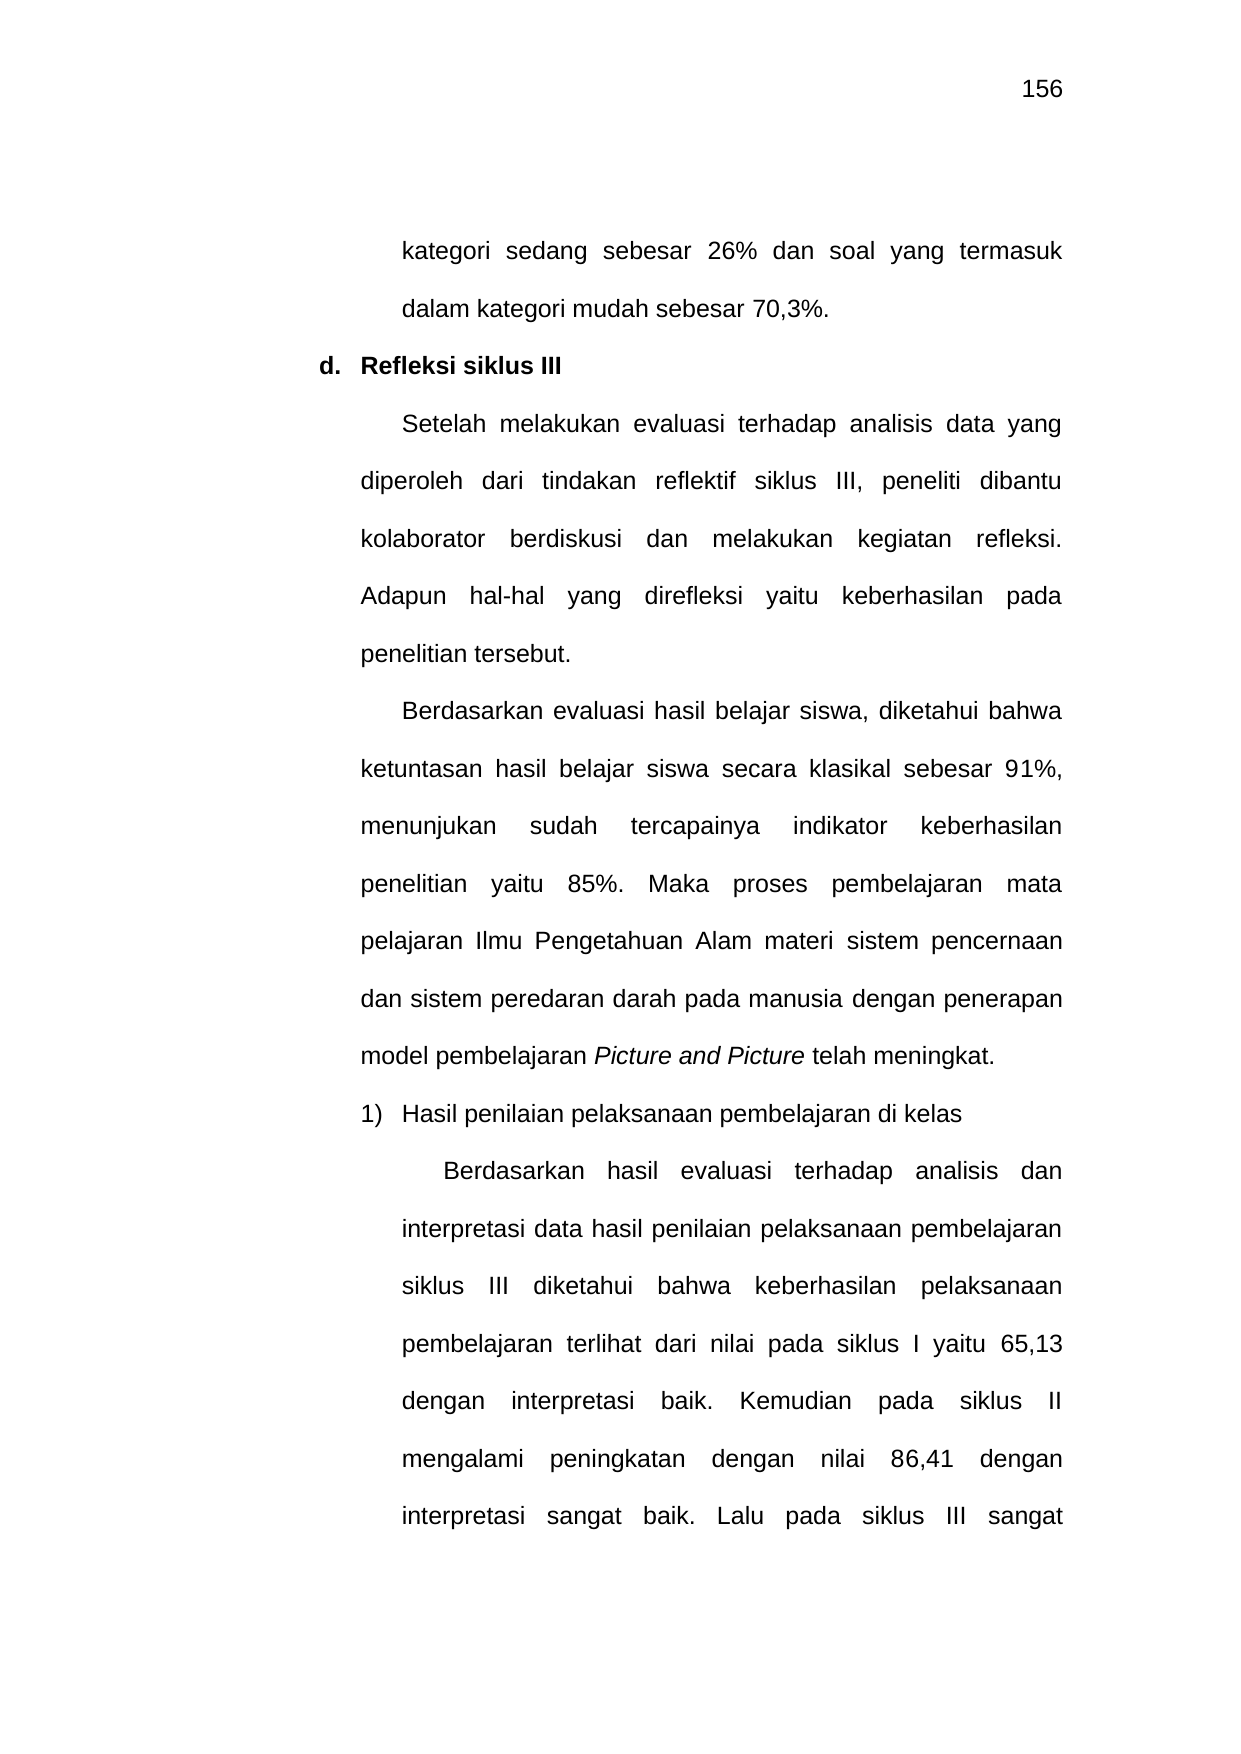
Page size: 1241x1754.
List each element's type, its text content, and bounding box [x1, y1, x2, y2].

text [402, 236, 1063, 322]
list Setelah melakukan evaluasi terhadap analisis data yang diperoleh dari tindakan reflektif siklus III, peneliti dibantu kolaborator berdiskusi dan melakukan kegiatan refleksi. Adapun hal-hal yang direfleksi yaitu keberhasilan pada penelitian tersebut. [360, 409, 1063, 667]
list Hasil penilaian pelaksanaan pembelajaran di kelas [360, 1099, 1063, 1127]
list Berdasarkan evaluasi hasil belajar siswa, diketahui bahwa ketuntasan hasil belajar siswa secara klasikal sebesar 91%, menunjukan sudah tercapainya indikator keberhasilan penelitian yaitu 85%. Maka proses pembelajaran mata pelajaran Ilmu Pengetahuan Alam materi sistem pencernaan dan sistem peredaran darah pada manusia dengan penerapan model pembelajaran Picture and Picture telah meningkat. [360, 696, 1063, 1070]
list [402, 1156, 1063, 1530]
list Refleksi siklus III [319, 351, 1063, 380]
